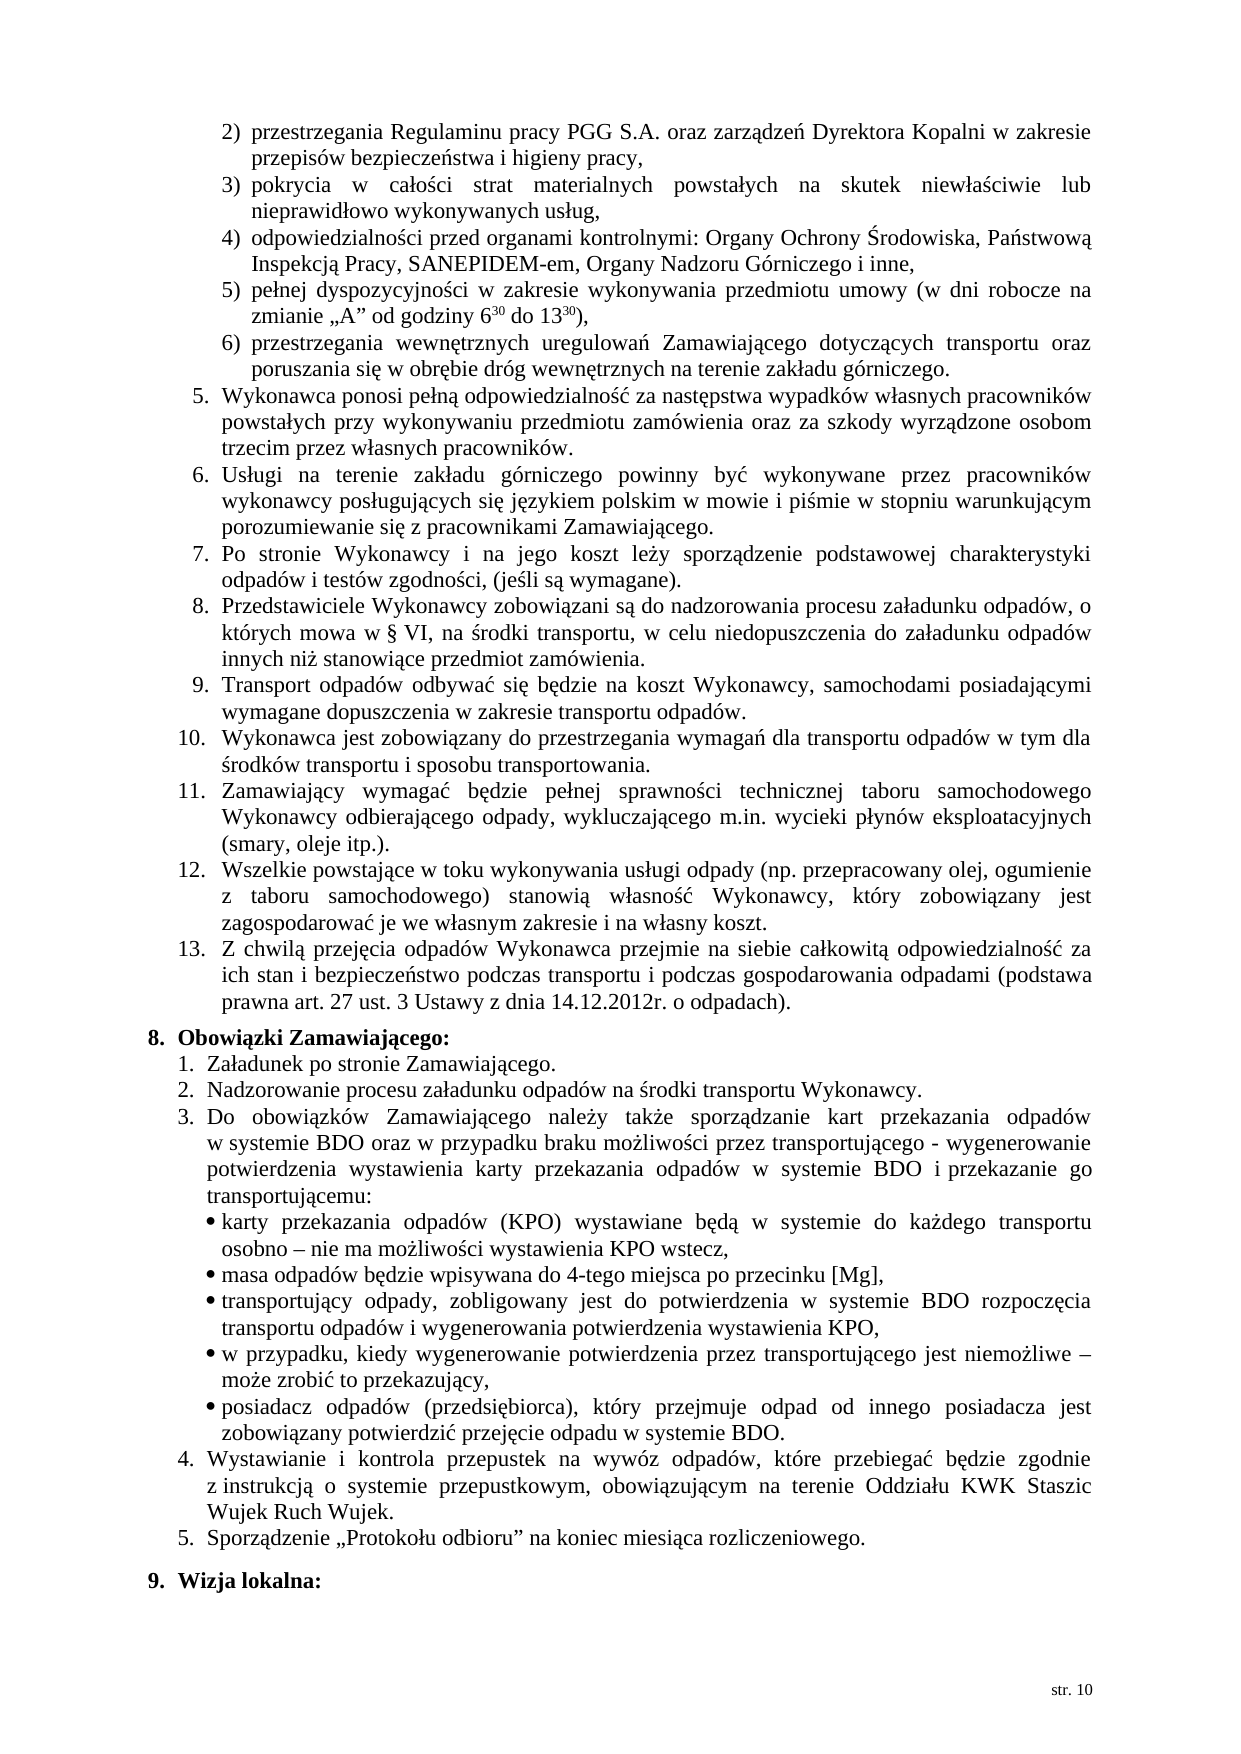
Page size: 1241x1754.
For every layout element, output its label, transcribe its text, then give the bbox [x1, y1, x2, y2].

list Sporządzenie „Protokołu odbioru” na koniec miesiąca rozliczeniowego. [177, 1524, 1093, 1551]
list Załadunek po stronie Zamawiającego. [177, 1050, 1093, 1076]
list przestrzegania wewnętrznych uregulowań Zamawiającego dotyczących transportu oraz poruszania się w obrębie dróg wewnętrznych na terenie zakładu górniczego. [221, 329, 1093, 382]
list Nadzorowanie procesu załadunku odpadów na środki transportu Wykonawcy. [177, 1076, 1093, 1103]
list karty przekazania odpadów (KPO) wystawiane będą w systemie do każdego transportu osobno – nie ma możliwości wystawienia KPO wstecz, [207, 1208, 1093, 1261]
list Usługi na terenie zakładu górniczego powinny być wykonywane przez pracowników wykonawcy posługujących się językiem polskim w mowie i piśmie w stopniu warunkującym porozumiewanie się z pracownikami Zamawiającego. [192, 461, 1093, 540]
list Obowiązki Zamawiającego: [148, 1024, 1093, 1050]
list Wizja lokalna: [148, 1568, 1093, 1594]
list posiadacz odpadów (przedsiębiorca), który przejmuje odpad od innego posiadacza jest zobowiązany potwierdzić przejęcie odpadu w systemie BDO. [207, 1393, 1093, 1445]
list w przypadku, kiedy wygenerowanie potwierdzenia przez transportującego jest niemożliwe – może zrobić to przekazujący, [207, 1340, 1093, 1393]
list Z chwilą przejęcia odpadów Wykonawca przejmie na siebie całkowitą odpowiedzialność za ich stan i bezpieczeństwo podczas transportu i podczas gospodarowania odpadami (podstawa prawna art. 27 ust. 3 Ustawy z dnia 14.12.2012r. o odpadach). [177, 935, 1093, 1014]
list Transport odpadów odbywać się będzie na koszt Wykonawcy, samochodami posiadającymi wymagane dopuszczenia w zakresie transportu odpadów. [192, 672, 1093, 724]
list Wystawianie i kontrola przepustek na wywóz odpadów, które przebiegać będzie zgodnie z instrukcją o systemie przepustkowym, obowiązującym na terenie Oddziału KWK Staszic Wujek Ruch Wujek. [177, 1445, 1093, 1524]
list Przedstawiciele Wykonawcy zobowiązani są do nadzorowania procesu załadunku odpadów, o których mowa w § VI, na środki transportu, w celu niedopuszczenia do załadunku odpadów innych niż stanowiące przedmiot zamówienia. [192, 592, 1093, 672]
list Wykonawca ponosi pełną odpowiedzialność za następstwa wypadków własnych pracowników powstałych przy wykonywaniu przedmiotu zamówienia oraz za szkody wyrządzone osobom trzecim przez własnych pracowników. [192, 382, 1093, 461]
list Wykonawca jest zobowiązany do przestrzegania wymagań dla transportu odpadów w tym dla środków transportu i sposobu transportowania. [177, 724, 1093, 777]
list pełnej dyspozycyjności w zakresie wykonywania przedmiotu umowy (w dni robocze na zmianie „A” od godziny 630 do 1330), [221, 276, 1093, 329]
list transportujący odpady, zobligowany jest do potwierdzenia w systemie BDO rozpoczęcia transportu odpadów i wygenerowania potwierdzenia wystawienia KPO, [207, 1287, 1093, 1340]
list odpowiedzialności przed organami kontrolnymi: Organy Ochrony Środowiska, Państwową Inspekcją Pracy, SANEPIDEM-em, Organy Nadzoru Górniczego i inne, [221, 223, 1093, 276]
list pokrycia w całości strat materialnych powstałych na skutek niewłaściwie lub nieprawidłowo wykonywanych usług, [221, 171, 1093, 223]
list Do obowiązków Zamawiającego należy także sporządzanie kart przekazania odpadów w systemie BDO oraz w przypadku braku możliwości przez transportującego - wygenerowanie potwierdzenia wystawienia karty przekazania odpadów w systemie BDO i przekazanie go transportującemu: [177, 1103, 1093, 1208]
list przestrzegania Regulaminu pracy PGG S.A. oraz zarządzeń Dyrektora Kopalni w zakresie przepisów bezpieczeństwa i higieny pracy, [221, 118, 1093, 171]
list Zamawiający wymagać będzie pełnej sprawności technicznej taboru samochodowego Wykonawcy odbierającego odpady, wykluczającego m.in. wycieki płynów eksploatacyjnych (smary, oleje itp.). [177, 777, 1093, 856]
list Po stronie Wykonawcy i na jego koszt leży sporządzenie podstawowej charakterystyki odpadów i testów zgodności, (jeśli są wymagane). [192, 540, 1093, 592]
list Wszelkie powstające w toku wykonywania usługi odpady (np. przepracowany olej, ogumienie z taboru samochodowego) stanowią własność Wykonawcy, który zobowiązany jest zagospodarować je we własnym zakresie i na własny koszt. [177, 856, 1093, 935]
list masa odpadów będzie wpisywana do 4-tego miejsca po przecinku [Mg], [207, 1261, 1093, 1287]
